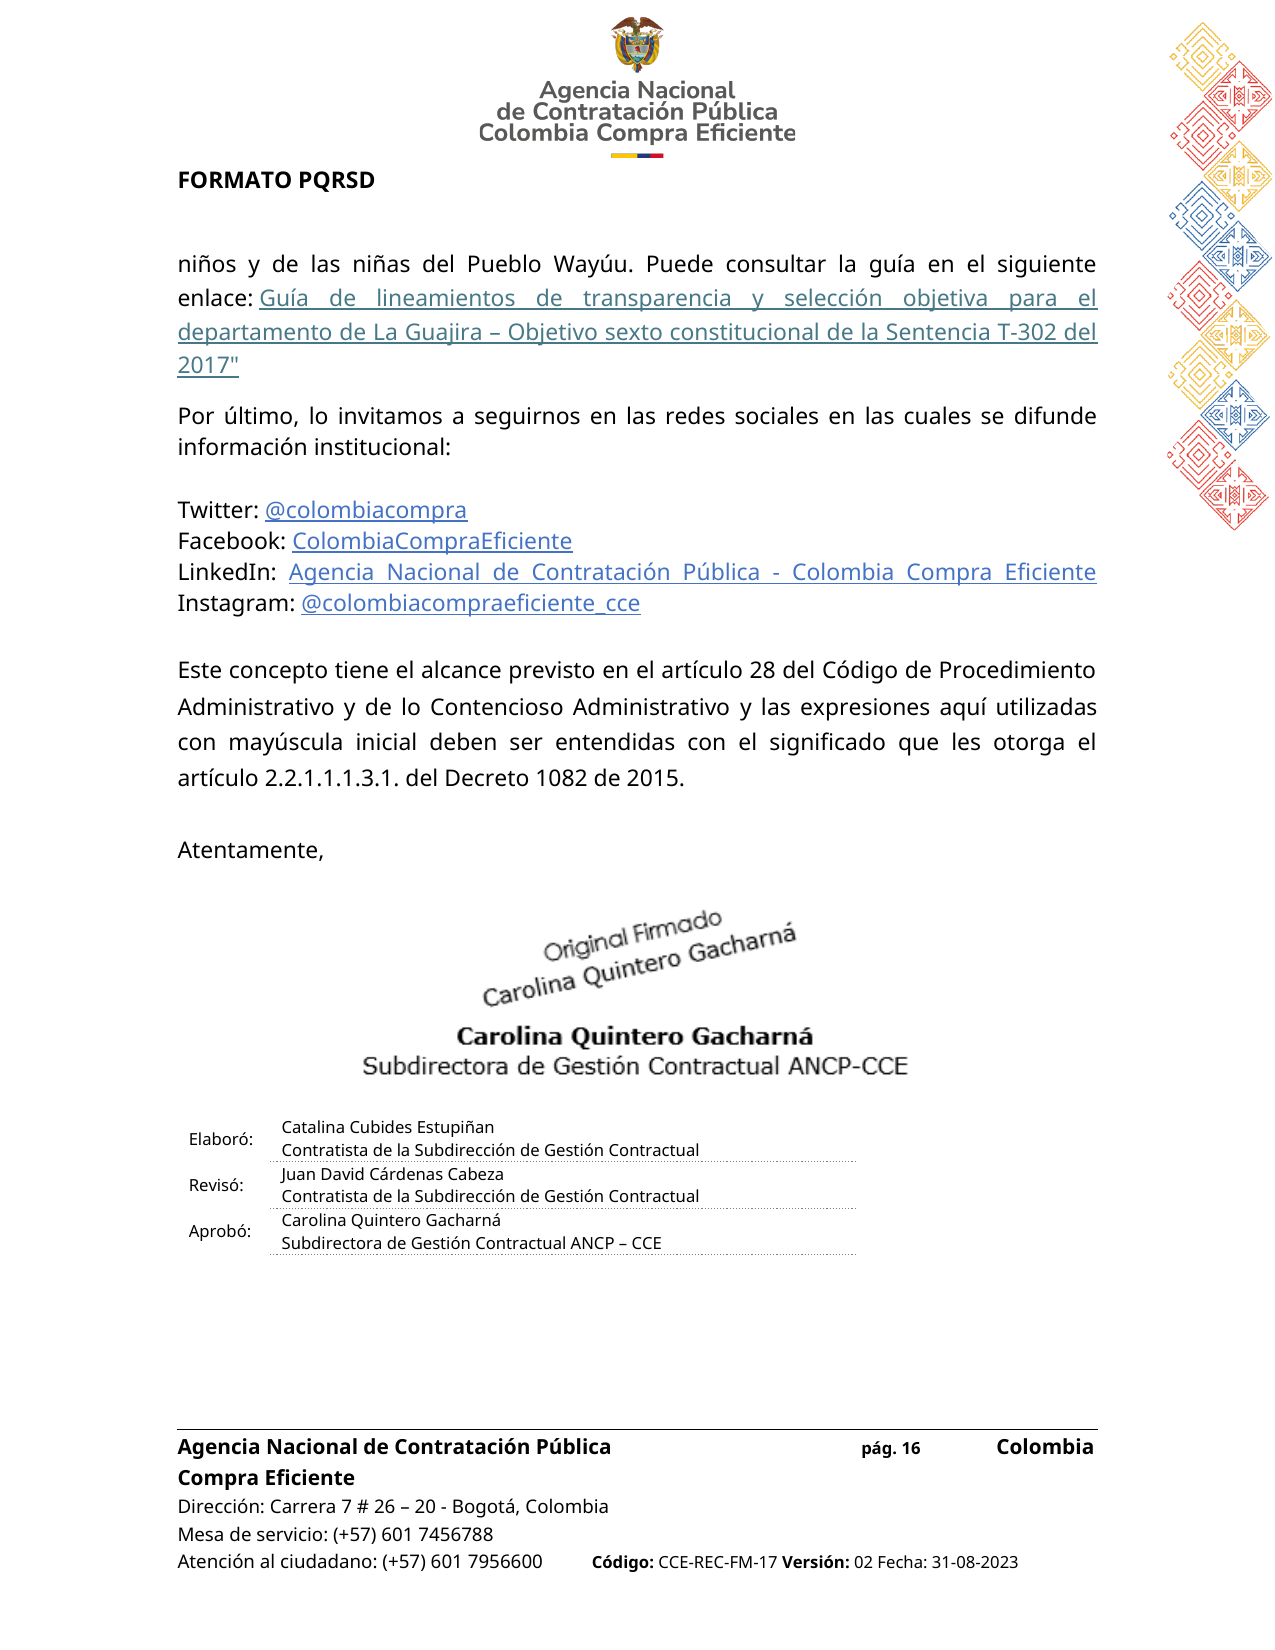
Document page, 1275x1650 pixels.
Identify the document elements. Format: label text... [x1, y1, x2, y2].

text Facebook: ColombiaCompraEficiente [177, 525, 1098, 556]
text Atentamente, [177, 834, 1098, 865]
text Twitter: @colombiacompra [177, 493, 1098, 525]
text Este concepto tiene el alcance previsto en el artículo 28 del Código de Procedimiento Administrativo y de lo Contencioso Administrativo y las expresiones aquí utilizadas con mayúscula inicial deben ser entendidas con el significado que les otorga el artículo 2.2.1.1.1.3.1. del Decreto 1082 de 2015. [177, 654, 1098, 793]
table_header Catalina Cubides Estupiñan Contratista de la Subdirección de Gestión Contractual [270, 1116, 856, 1161]
picture [1165, 22, 1272, 528]
picture [479, 17, 796, 158]
table_cell Carolina Quintero Gacharná Subdirectora de Gestión Contractual ANCP – CCE [270, 1208, 856, 1254]
text Por último, lo invitamos a seguirnos en las redes sociales en las cuales se difunde información institucional: [177, 400, 1098, 462]
table_cell Aprobó: [177, 1208, 270, 1254]
table_header Elaboró: [177, 1116, 270, 1161]
text LinkedIn: Agencia Nacional de Contratación Pública - Colombia Compra Eficiente Instagram: @colombiacompraeficiente_cce [177, 556, 1098, 618]
picture [328, 865, 947, 1095]
table_cell Revisó: [177, 1161, 270, 1208]
table_cell Juan David Cárdenas Cabeza Contratista de la Subdirección de Gestión Contractual [270, 1161, 856, 1208]
